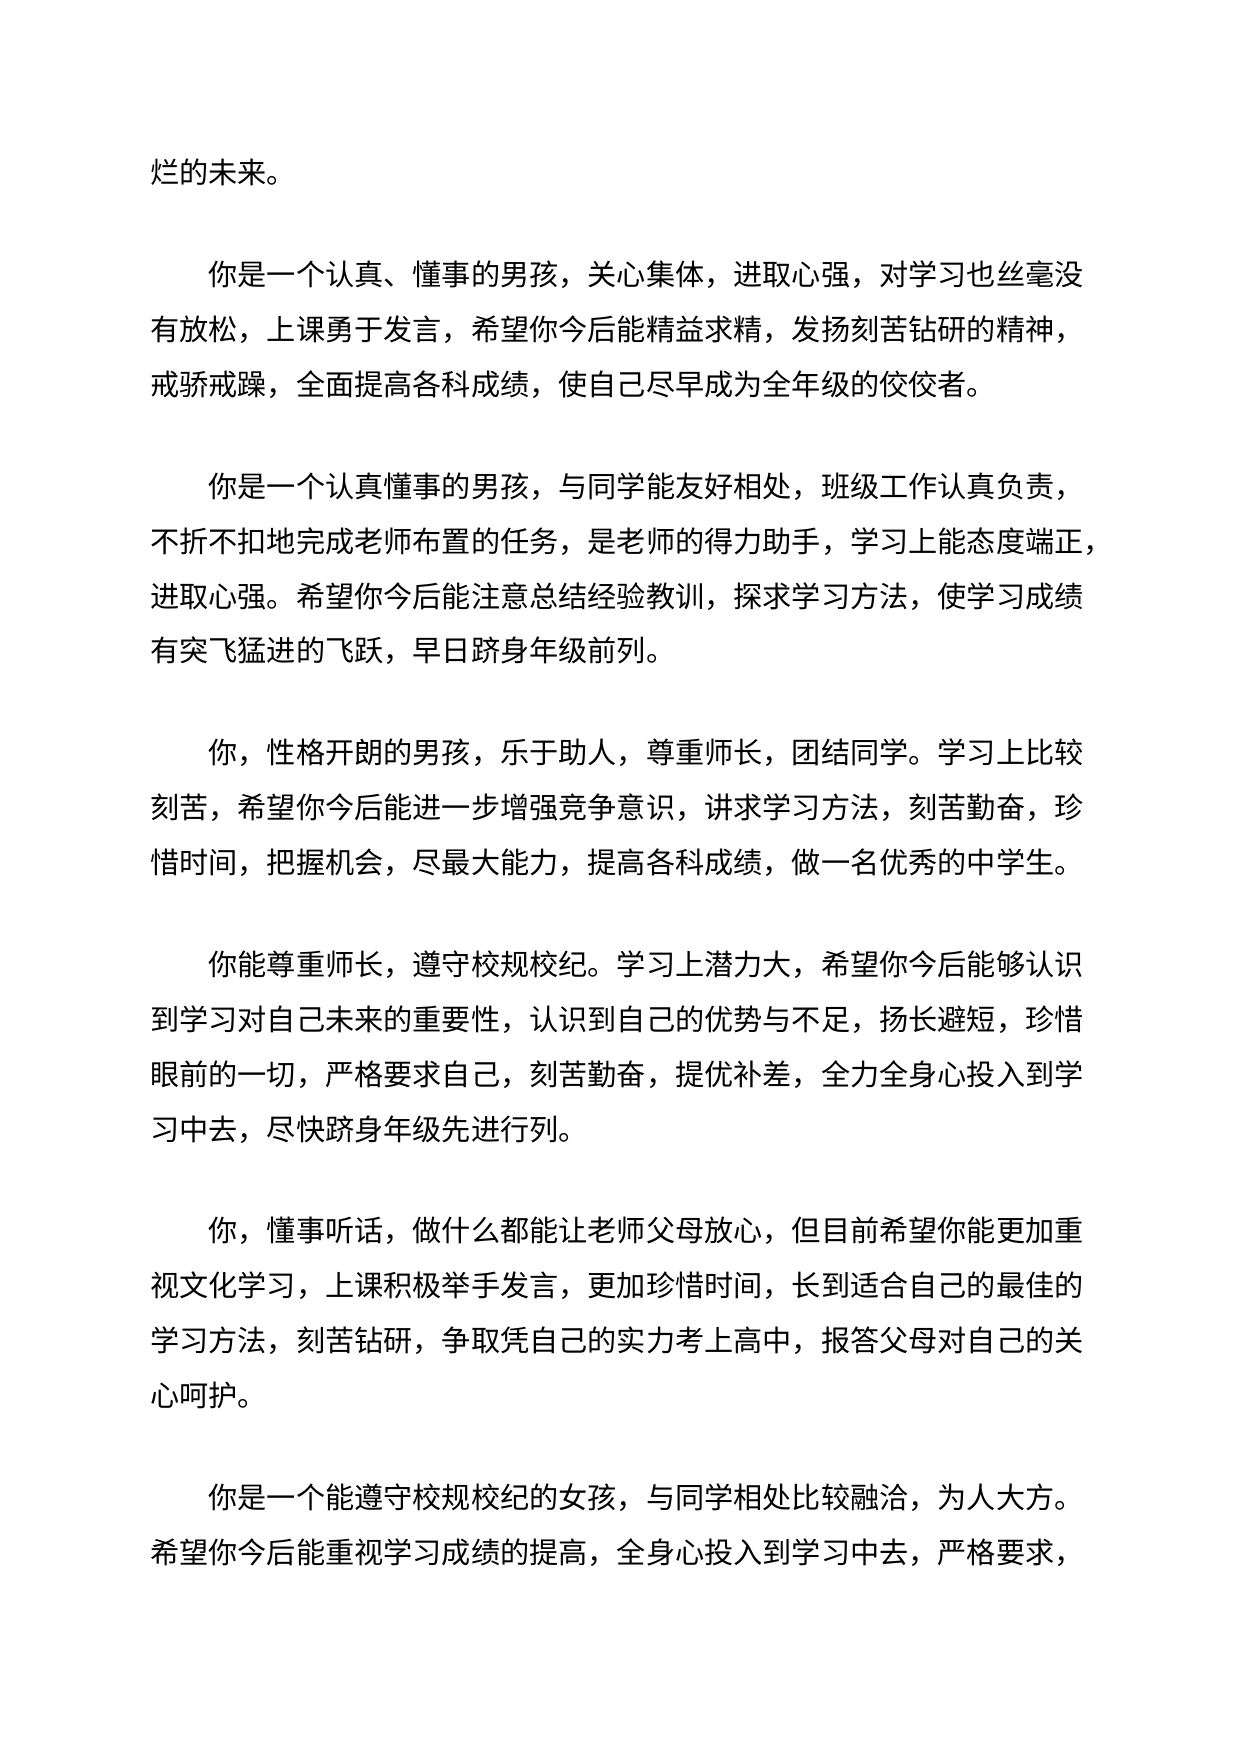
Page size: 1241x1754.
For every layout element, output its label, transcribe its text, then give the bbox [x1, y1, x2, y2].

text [150, 1474, 1090, 1571]
text 你是一个认真懂事的男孩，与同学能友好相处，班级工作认真负责，不折不扣地完成老师布置的任务，是老师的得力助手，学习上能态度端正，进取心强。希望你今后能注意总结经验教训，探求学习方法，使学习成绩有突飞猛进的飞跃，早日跻身年级前列。 [150, 463, 1090, 670]
text 你，性格开朗的男孩，乐于助人，尊重师长，团结同学。学习上比较刻苦，希望你今后能进一步增强竞争意识，讲求学习方法，刻苦勤奋，珍惜时间，把握机会，尽最大能力，提高各科成绩，做一名优秀的中学生。 [150, 730, 1090, 882]
text 你，懂事听话，做什么都能让老师父母放心，但目前希望你能更加重视文化学习，上课积极举手发言，更加珍惜时间，长到适合自己的最佳的学习方法，刻苦钻研，争取凭自己的实力考上高中，报答父母对自己的关心呵护。 [150, 1208, 1090, 1415]
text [150, 150, 1090, 192]
text 你能尊重师长，遵守校规校纪。学习上潜力大，希望你今后能够认识到学习对自己未来的重要性，认识到自己的优势与不足，扬长避短，珍惜眼前的一切，严格要求自己，刻苦勤奋，提优补差，全力全身心投入到学习中去，尽快跻身年级先进行列。 [150, 941, 1090, 1148]
text 你是一个认真、懂事的男孩，关心集体，进取心强，对学习也丝毫没有放松，上课勇于发言，希望你今后能精益求精，发扬刻苦钻研的精神，戒骄戒躁，全面提高各科成绩，使自己尽早成为全年级的佼佼者。 [150, 252, 1090, 404]
